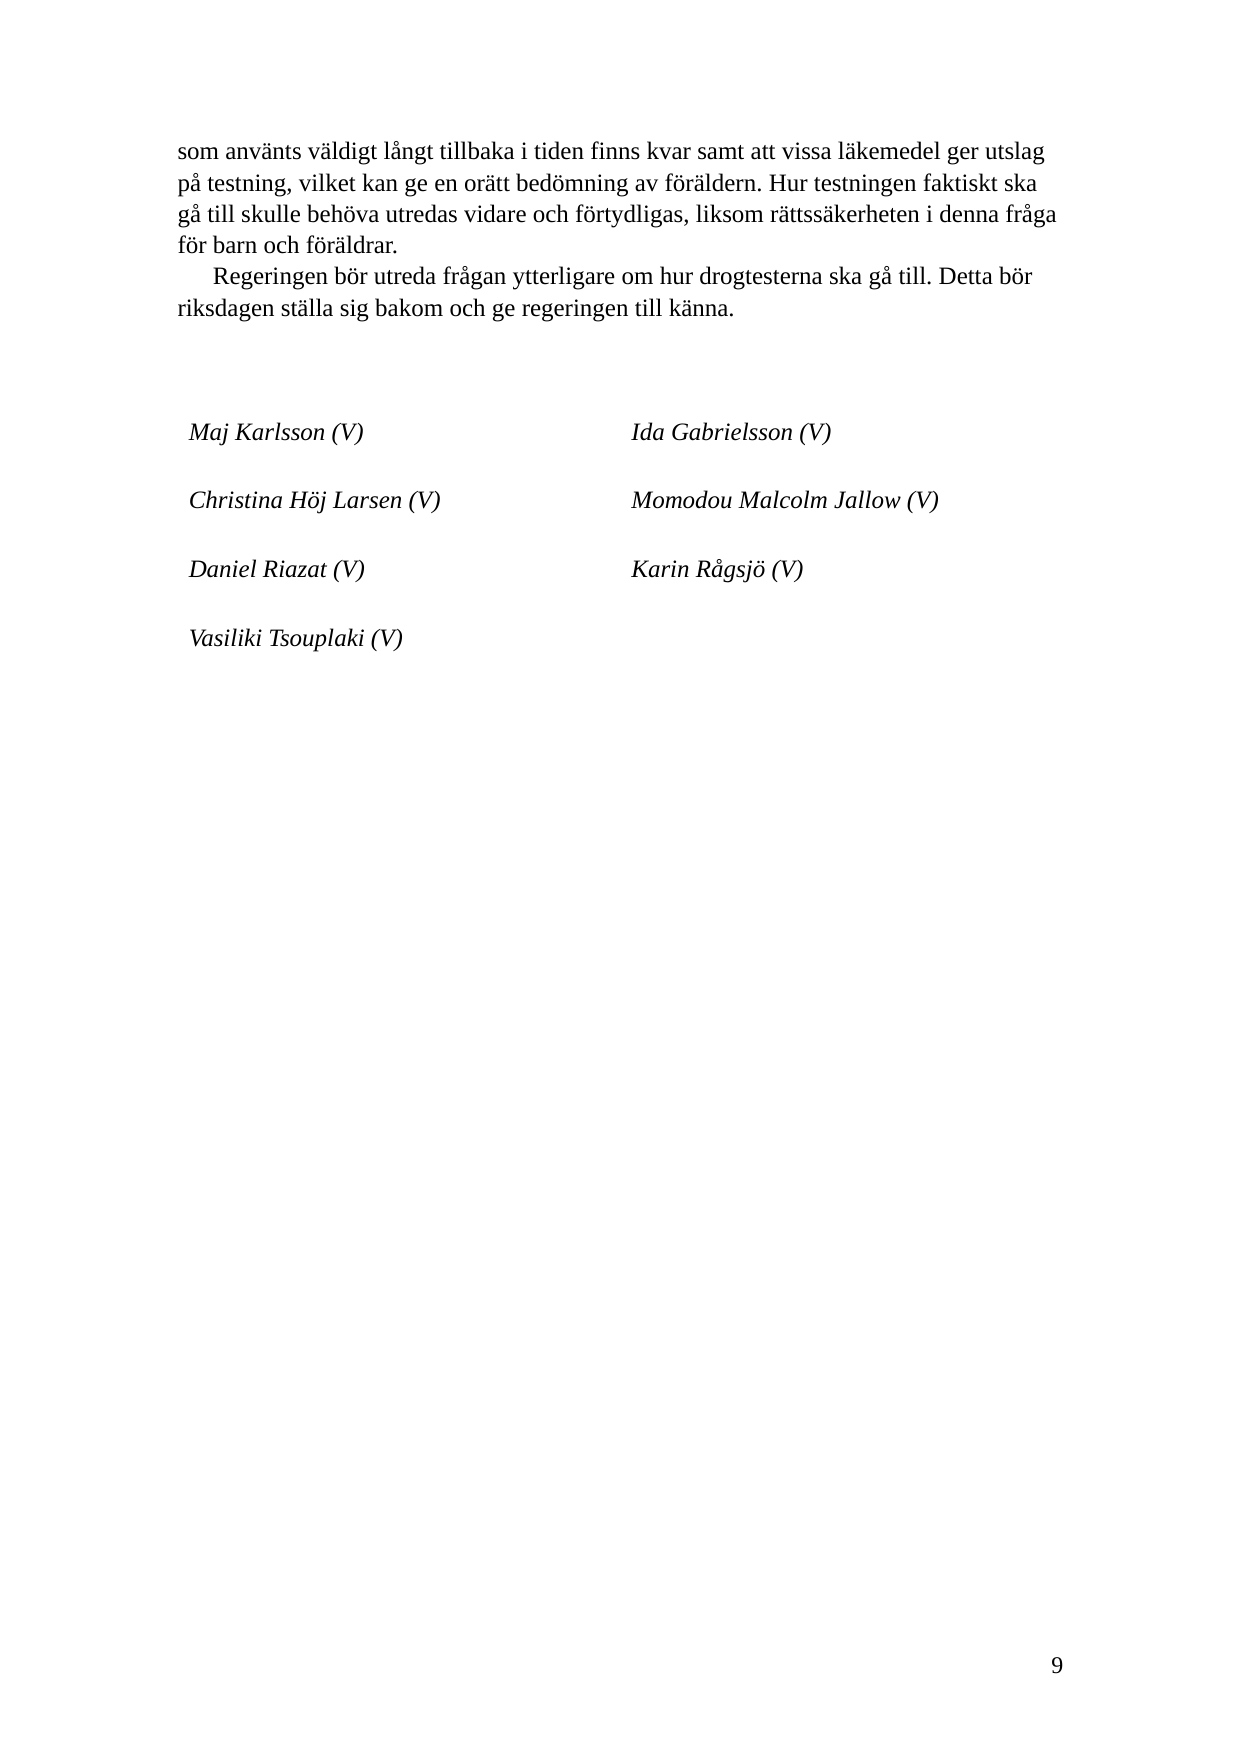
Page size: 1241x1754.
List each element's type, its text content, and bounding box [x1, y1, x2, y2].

table_cell Christina Höj Larsen (V) [177, 453, 620, 521]
table_cell Daniel Riazat (V) [177, 521, 620, 590]
table_cell Vasiliki Tsouplaki (V) [177, 590, 620, 659]
table_header Maj Karlsson (V) [177, 384, 620, 453]
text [177, 134, 1063, 259]
text Regeringen bör utreda frågan ytterligare om hur drogtesterna ska gå till. Detta bör riksdagen ställa sig bakom och ge regeringen till känna. [177, 259, 1063, 321]
table_cell Karin Rågsjö (V) [620, 521, 1063, 590]
table_header Ida Gabrielsson (V) [620, 384, 1063, 453]
table_cell Momodou Malcolm Jallow (V) [620, 453, 1063, 521]
